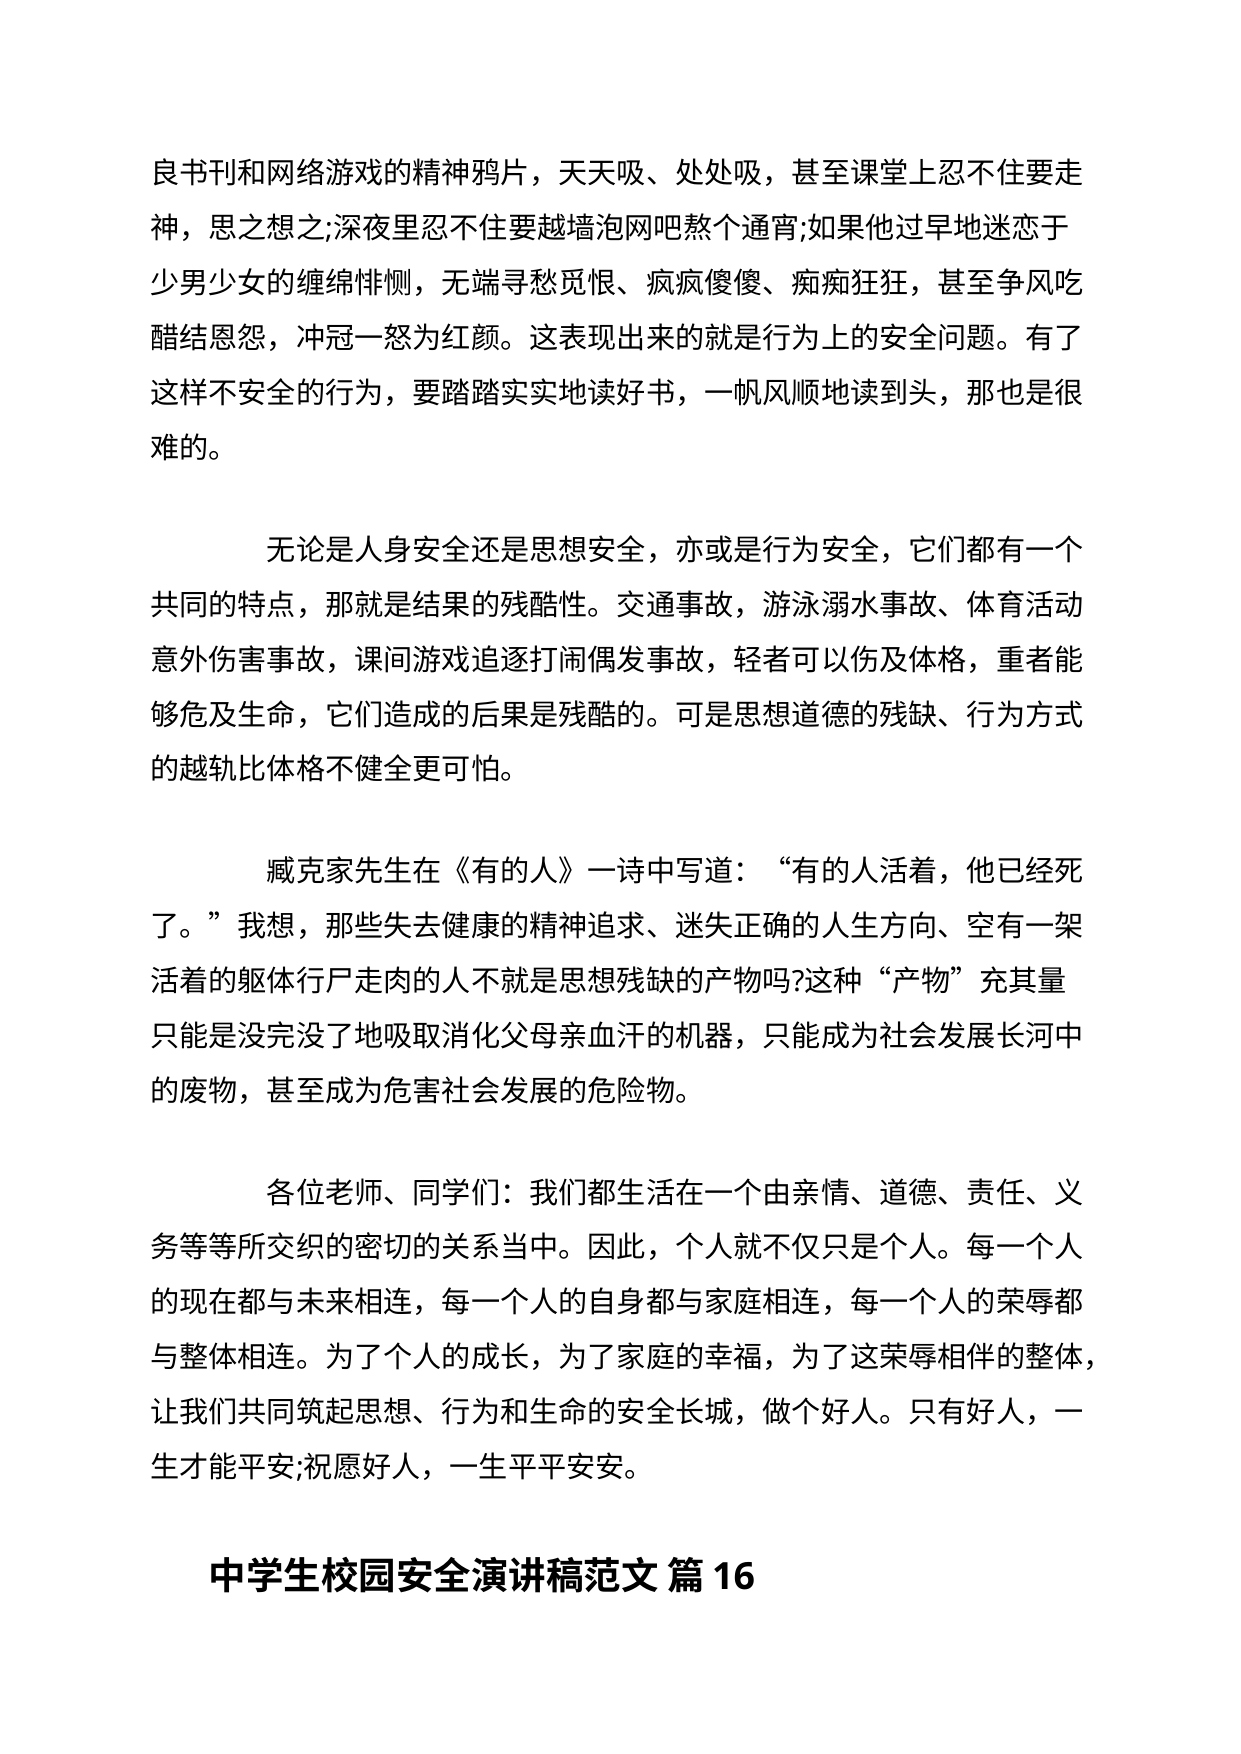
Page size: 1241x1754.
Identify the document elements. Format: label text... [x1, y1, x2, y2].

text 中学生校园安全演讲稿范文 篇16 [150, 1546, 1090, 1600]
text 臧克家先生在《有的人》一诗中写道：“有的人活着，他已经死了。”我想，那些失去健康的精神追求、迷失正确的人生方向、空有一架活着的躯体行尸走肉的人不就是思想残缺的产物吗?这种“产物”充其量只能是没完没了地吸取消化父母亲血汗的机器，只能成为社会发展长河中的废物，甚至成为危害社会发展的危险物。 [150, 848, 1090, 1110]
text 各位老师、同学们：我们都生活在一个由亲情、道德、责任、义务等等所交织的密切的关系当中。因此，个人就不仅只是个人。每一个人的现在都与未来相连，每一个人的自身都与家庭相连，每一个人的荣辱都与整体相连。为了个人的成长，为了家庭的幸福，为了这荣辱相伴的整体，让我们共同筑起思想、行为和生命的安全长城，做个好人。只有好人，一生才能平安;祝愿好人，一生平平安安。 [150, 1169, 1090, 1486]
text 无论是人身安全还是思想安全，亦或是行为安全，它们都有一个共同的特点，那就是结果的残酷性。交通事故，游泳溺水事故、体育活动意外伤害事故，课间游戏追逐打闹偶发事故，轻者可以伤及体格，重者能够危及生命，它们造成的后果是残酷的。可是思想道德的残缺、行为方式的越轨比体格不健全更可怕。 [150, 526, 1090, 788]
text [150, 150, 1090, 467]
